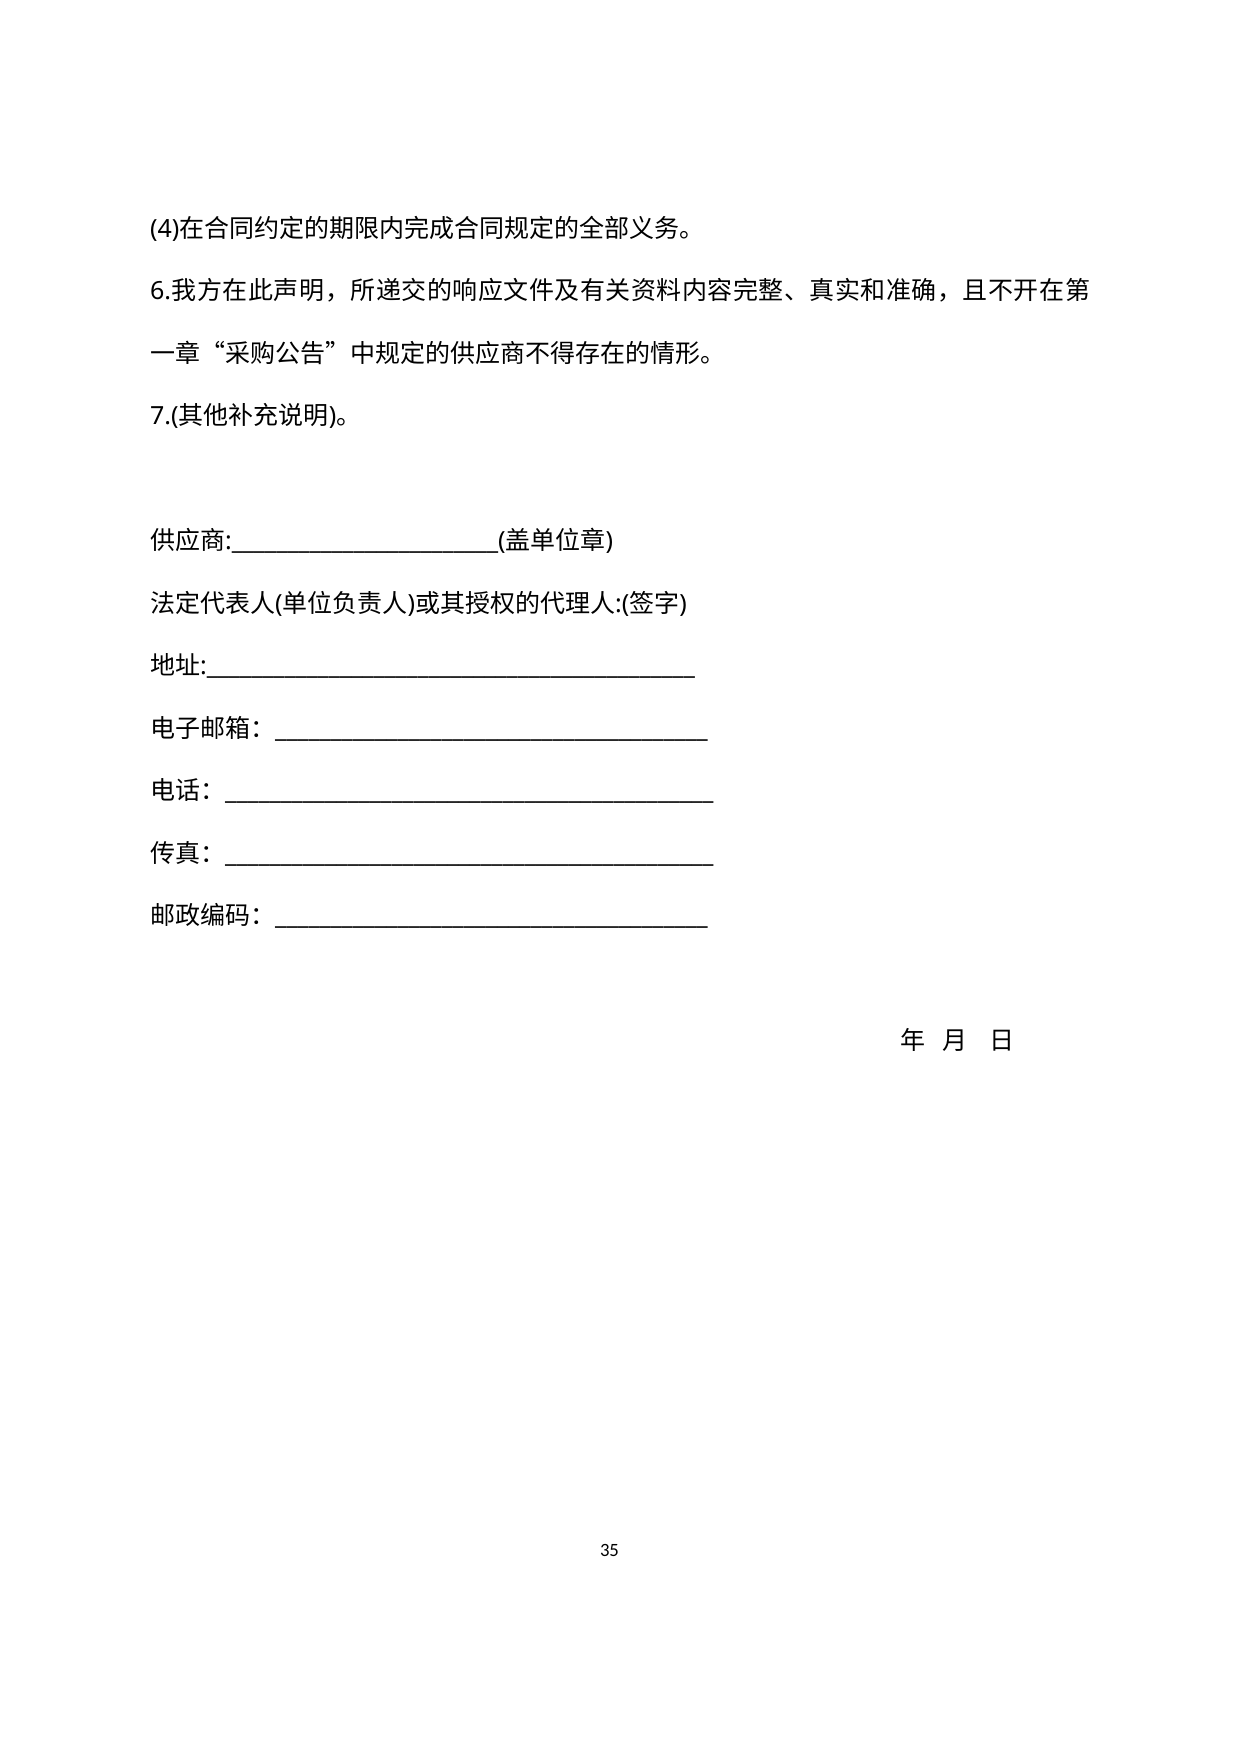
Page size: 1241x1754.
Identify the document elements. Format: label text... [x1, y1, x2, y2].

text 6.我方在此声明，所递交的响应文件及有关资料内容完整、真实和准确，且不开在第一章“采购公告”中规定的供应商不得存在的情形。 [150, 250, 1090, 375]
text 电子邮箱：_______________________________________ [150, 687, 1090, 750]
text (4)在合同约定的期限内完成合同规定的全部义务。 [150, 187, 1090, 250]
text 电话：____________________________________________ [150, 750, 1090, 812]
text 传真：____________________________________________ [150, 812, 1090, 875]
text 年 月 日 [150, 1000, 1090, 1062]
text 供应商:________________________(盖单位章) [150, 500, 1090, 562]
text 邮政编码：_______________________________________ [150, 875, 1090, 937]
text 地址:____________________________________________ [150, 625, 1090, 687]
text 7.(其他补充说明)。 [150, 375, 1090, 437]
text 法定代表人(单位负责人)或其授权的代理人:(签字) [150, 562, 1090, 625]
